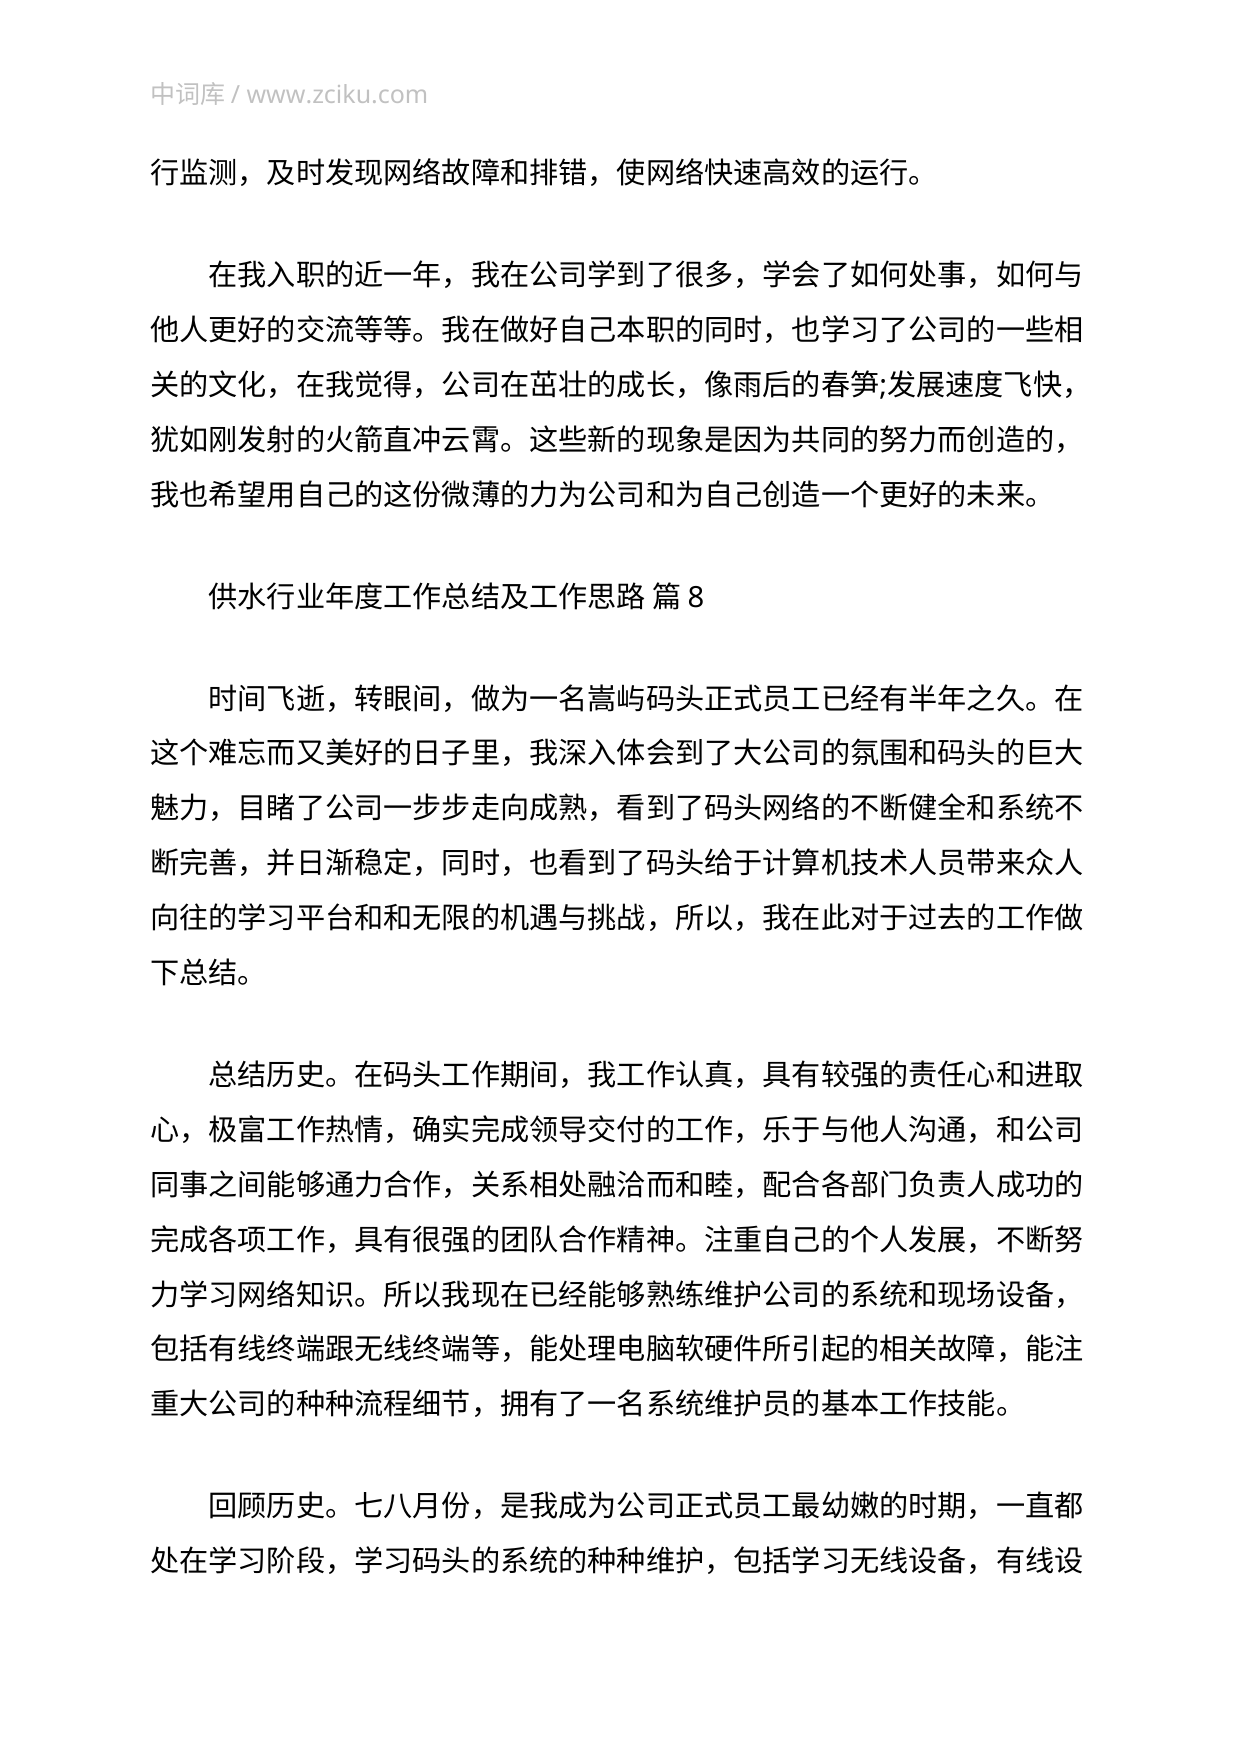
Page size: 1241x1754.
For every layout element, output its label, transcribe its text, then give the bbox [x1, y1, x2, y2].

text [150, 150, 1090, 192]
text 时间飞逝，转眼间，做为一名嵩屿码头正式员工已经有半年之久。在这个难忘而又美好的日子里，我深入体会到了大公司的氛围和码头的巨大魅力，目睹了公司一步步走向成熟，看到了码头网络的不断健全和系统不断完善，并日渐稳定，同时，也看到了码头给于计算机技术人员带来众人向往的学习平台和和无限的机遇与挑战，所以，我在此对于过去的工作做下总结。 [150, 675, 1090, 992]
text 在我入职的近一年，我在公司学到了很多，学会了如何处事，如何与他人更好的交流等等。我在做好自己本职的同时，也学习了公司的一些相关的文化，在我觉得，公司在茁壮的成长，像雨后的春笋;发展速度飞快，犹如刚发射的火箭直冲云霄。这些新的现象是因为共同的努力而创造的，我也希望用自己的这份微薄的力为公司和为自己创造一个更好的未来。 [150, 252, 1090, 514]
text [150, 1483, 1090, 1580]
text 供水行业年度工作总结及工作思路 篇8 [150, 573, 1090, 616]
text 总结历史。在码头工作期间，我工作认真，具有较强的责任心和进取心，极富工作热情，确实完成领导交付的工作，乐于与他人沟通，和公司同事之间能够通力合作，关系相处融洽而和睦，配合各部门负责人成功的完成各项工作，具有很强的团队合作精神。注重自己的个人发展，不断努力学习网络知识。所以我现在已经能够熟练维护公司的系统和现场设备，包括有线终端跟无线终端等，能处理电脑软硬件所引起的相关故障，能注重大公司的种种流程细节，拥有了一名系统维护员的基本工作技能。 [150, 1051, 1090, 1423]
